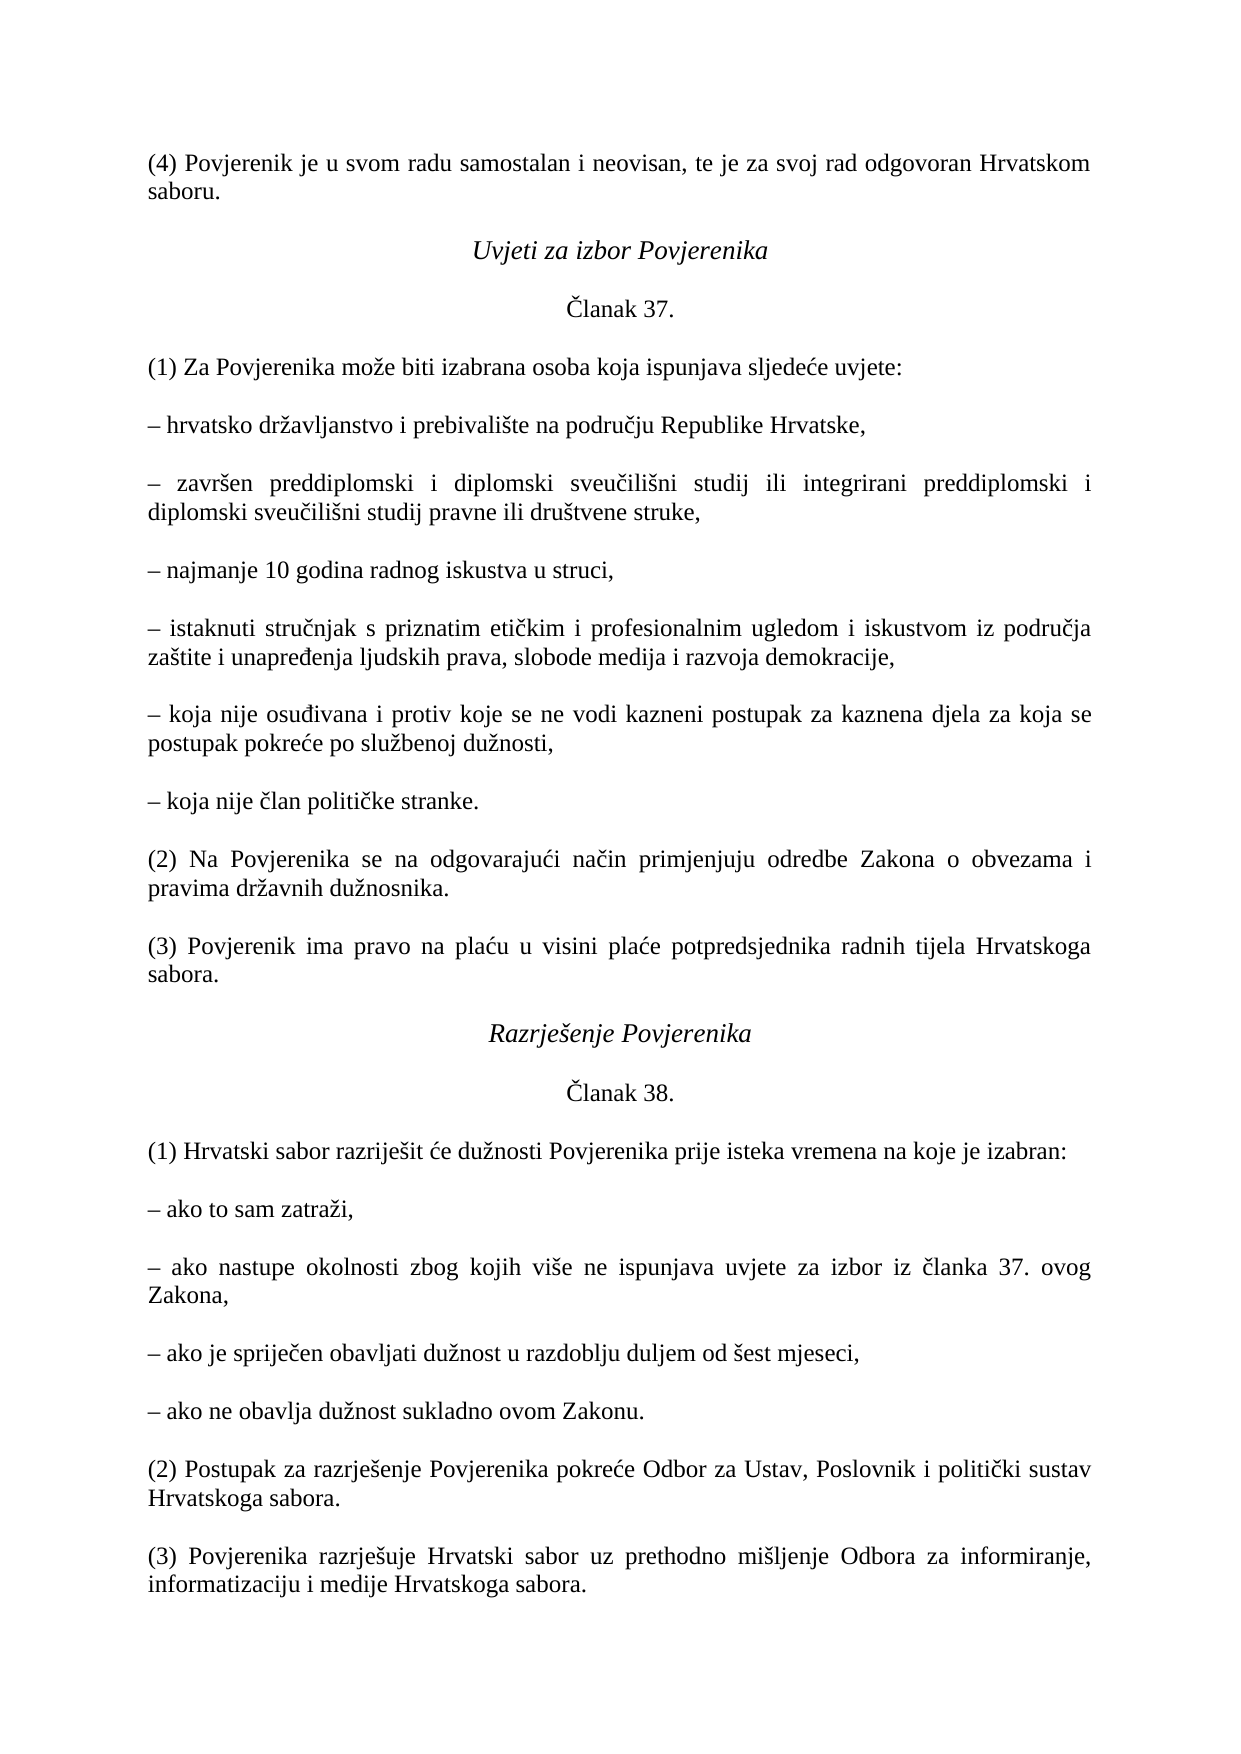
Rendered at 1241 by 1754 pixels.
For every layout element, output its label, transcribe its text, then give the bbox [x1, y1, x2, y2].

text – koja nije član političke stranke. [148, 786, 1093, 815]
text – završen preddiplomski i diplomski sveučilišni studij ili integrirani preddiplomski i diplomski sveučilišni studij pravne ili društvene struke, [148, 468, 1093, 526]
text Članak 37. [148, 294, 1093, 323]
text – ako je spriječen obavljati dužnost u razdoblju duljem od šest mjeseci, [148, 1338, 1093, 1367]
text – hrvatsko državljanstvo i prebivalište na području Republike Hrvatske, [148, 410, 1093, 439]
text Razrješenje Povjerenika [148, 1017, 1093, 1049]
text – ako nastupe okolnosti zbog kojih više ne ispunjava uvjete za izbor iz članka 37. ovog Zakona, [148, 1252, 1093, 1309]
text (4) Povjerenik je u svom radu samostalan i neovisan, te je za svoj rad odgovoran Hrvatskom saboru. [148, 148, 1093, 205]
text (3) Povjerenika razrješuje Hrvatski sabor uz prethodno mišljenje Odbora za informiranje, informatizaciju i medije Hrvatskoga sabora. [148, 1541, 1093, 1598]
text (1) Za Povjerenika može biti izabrana osoba koja ispunjava sljedeće uvjete: [148, 352, 1093, 381]
text – ako to sam zatraži, [148, 1194, 1093, 1222]
text – koja nije osuđivana i protiv koje se ne vodi kazneni postupak za kaznena djela za koja se postupak pokreće po službenoj dužnosti, [148, 699, 1093, 757]
text Uvjeti za izbor Povjerenika [148, 234, 1093, 265]
text (3) Povjerenik ima pravo na plaću u visini plaće potpredsjednika radnih tijela Hrvatskoga sabora. [148, 931, 1093, 988]
text (2) Postupak za razrješenje Povjerenika pokreće Odbor za Ustav, Poslovnik i politički sustav Hrvatskoga sabora. [148, 1454, 1093, 1512]
text – ako ne obavlja dužnost sukladno ovom Zakonu. [148, 1396, 1093, 1425]
text (2) Na Povjerenika se na odgovarajući način primjenjuju odredbe Zakona o obvezama i pravima državnih dužnosnika. [148, 844, 1093, 902]
text – istaknuti stručnjak s priznatim etičkim i profesionalnim ugledom i iskustvom iz područja zaštite i unapređenja ljudskih prava, slobode medija i razvoja demokracije, [148, 613, 1093, 670]
text (1) Hrvatski sabor razriješit će dužnosti Povjerenika prije isteka vremena na koje je izabran: [148, 1136, 1093, 1164]
text Članak 38. [148, 1078, 1093, 1107]
text – najmanje 10 godina radnog iskustva u struci, [148, 555, 1093, 584]
